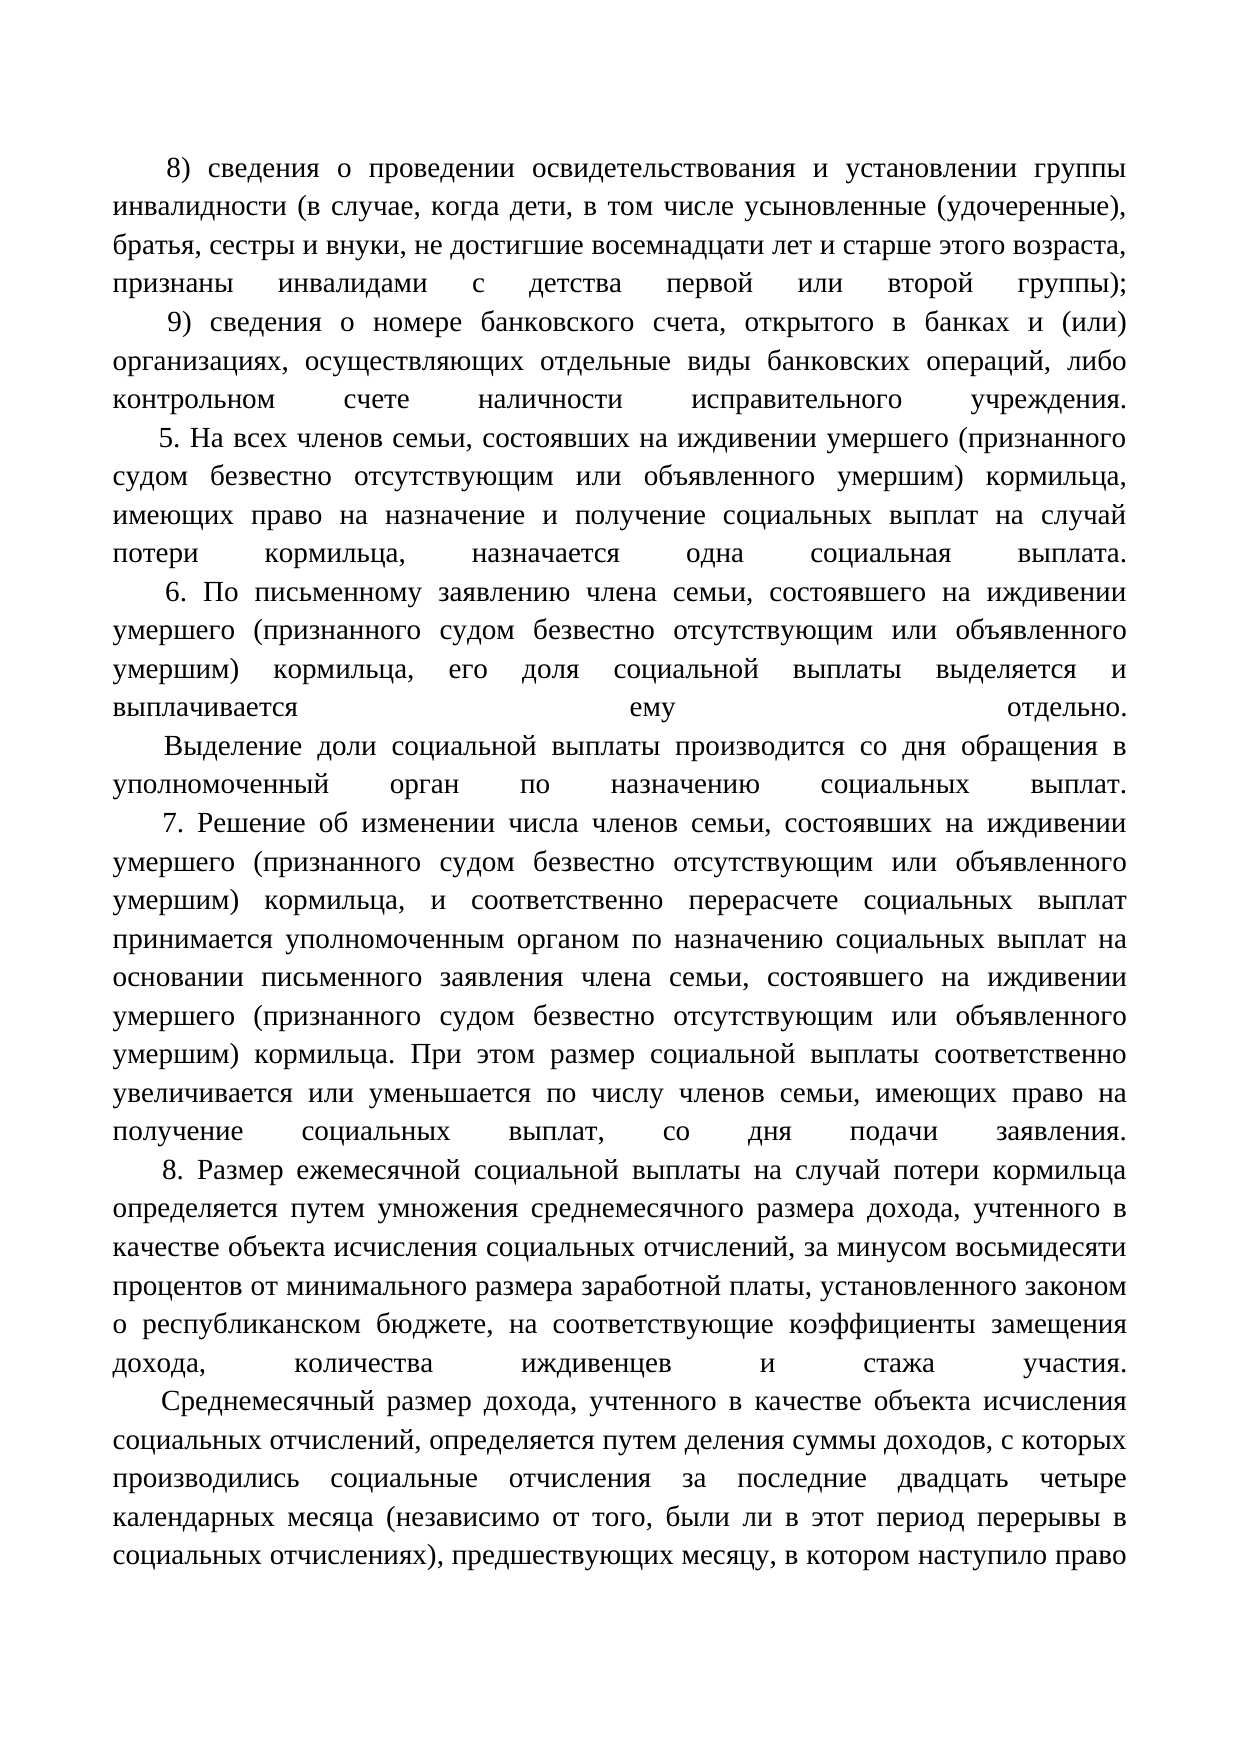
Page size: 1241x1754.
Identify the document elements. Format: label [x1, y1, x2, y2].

text [112, 150, 1128, 1571]
